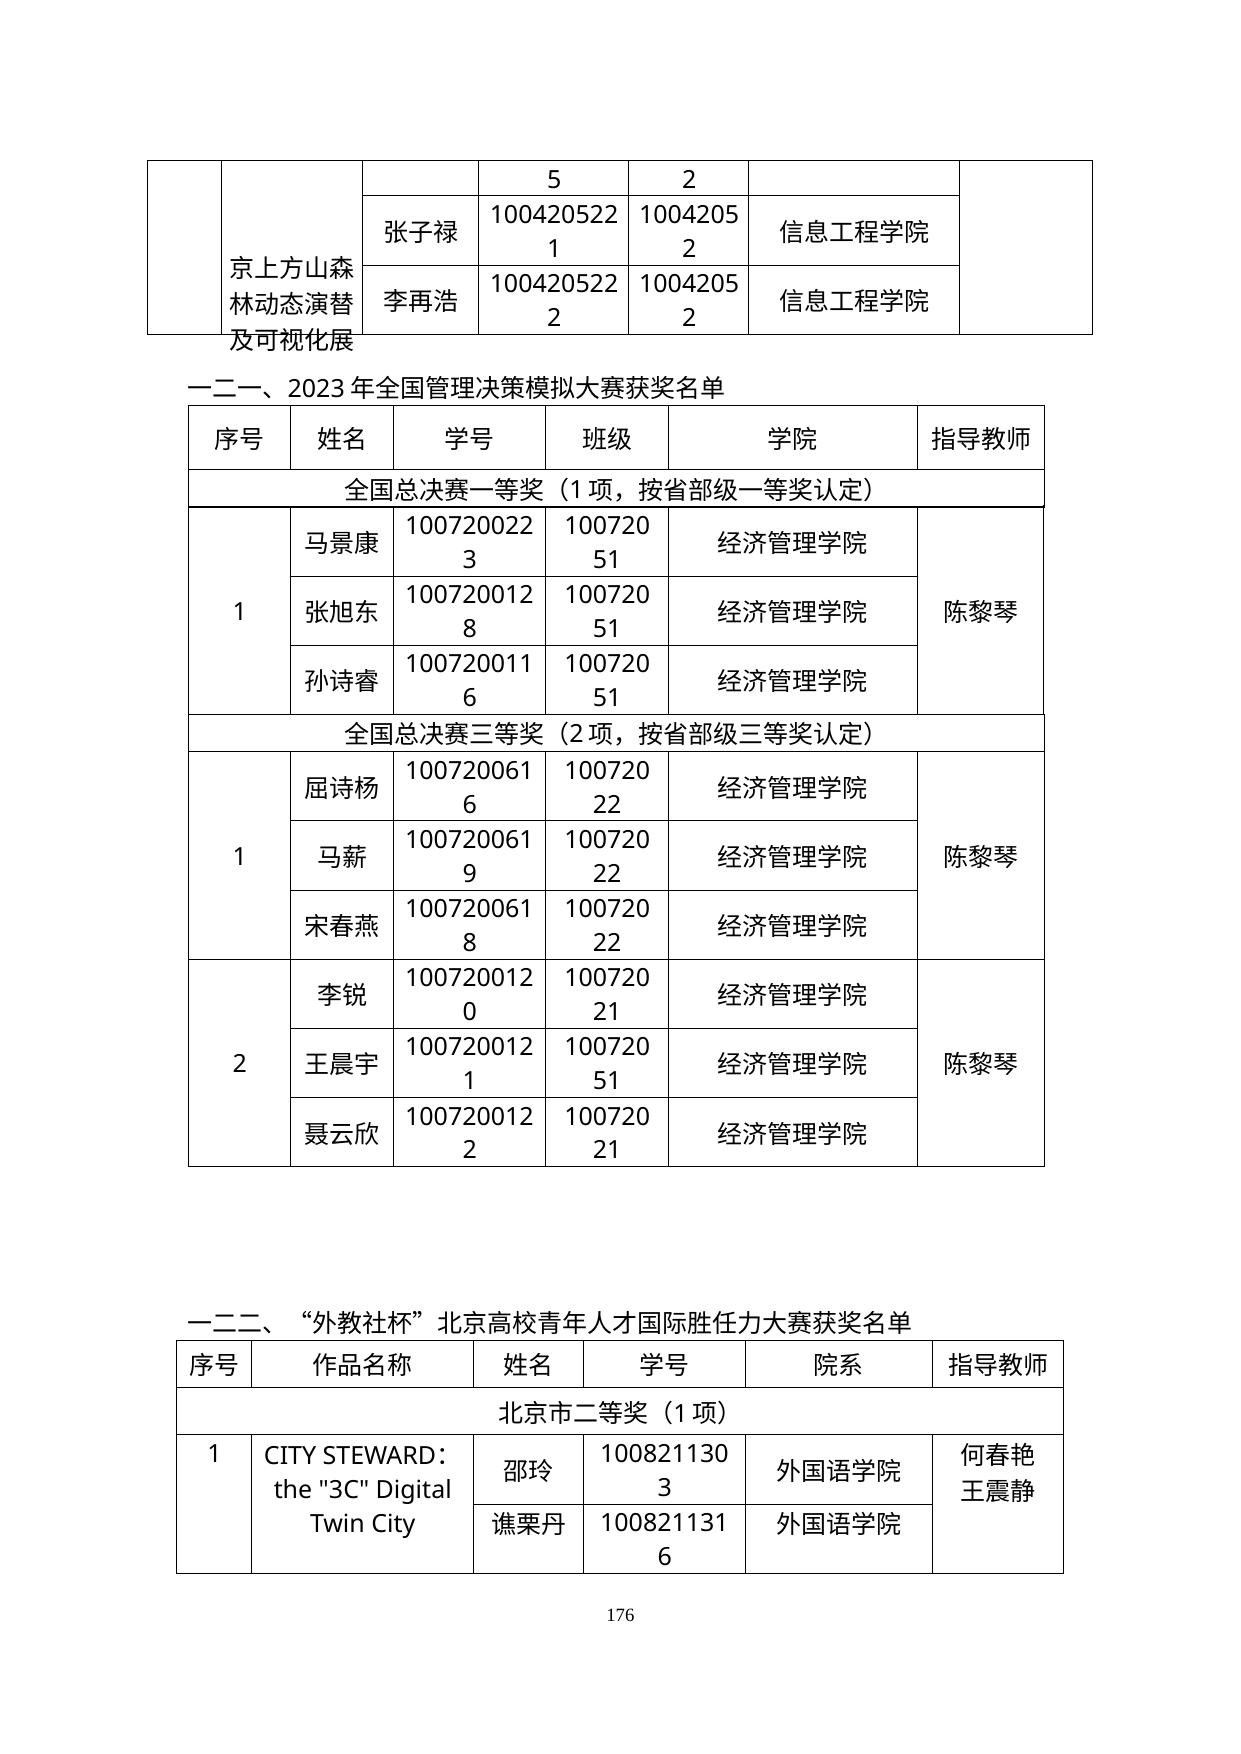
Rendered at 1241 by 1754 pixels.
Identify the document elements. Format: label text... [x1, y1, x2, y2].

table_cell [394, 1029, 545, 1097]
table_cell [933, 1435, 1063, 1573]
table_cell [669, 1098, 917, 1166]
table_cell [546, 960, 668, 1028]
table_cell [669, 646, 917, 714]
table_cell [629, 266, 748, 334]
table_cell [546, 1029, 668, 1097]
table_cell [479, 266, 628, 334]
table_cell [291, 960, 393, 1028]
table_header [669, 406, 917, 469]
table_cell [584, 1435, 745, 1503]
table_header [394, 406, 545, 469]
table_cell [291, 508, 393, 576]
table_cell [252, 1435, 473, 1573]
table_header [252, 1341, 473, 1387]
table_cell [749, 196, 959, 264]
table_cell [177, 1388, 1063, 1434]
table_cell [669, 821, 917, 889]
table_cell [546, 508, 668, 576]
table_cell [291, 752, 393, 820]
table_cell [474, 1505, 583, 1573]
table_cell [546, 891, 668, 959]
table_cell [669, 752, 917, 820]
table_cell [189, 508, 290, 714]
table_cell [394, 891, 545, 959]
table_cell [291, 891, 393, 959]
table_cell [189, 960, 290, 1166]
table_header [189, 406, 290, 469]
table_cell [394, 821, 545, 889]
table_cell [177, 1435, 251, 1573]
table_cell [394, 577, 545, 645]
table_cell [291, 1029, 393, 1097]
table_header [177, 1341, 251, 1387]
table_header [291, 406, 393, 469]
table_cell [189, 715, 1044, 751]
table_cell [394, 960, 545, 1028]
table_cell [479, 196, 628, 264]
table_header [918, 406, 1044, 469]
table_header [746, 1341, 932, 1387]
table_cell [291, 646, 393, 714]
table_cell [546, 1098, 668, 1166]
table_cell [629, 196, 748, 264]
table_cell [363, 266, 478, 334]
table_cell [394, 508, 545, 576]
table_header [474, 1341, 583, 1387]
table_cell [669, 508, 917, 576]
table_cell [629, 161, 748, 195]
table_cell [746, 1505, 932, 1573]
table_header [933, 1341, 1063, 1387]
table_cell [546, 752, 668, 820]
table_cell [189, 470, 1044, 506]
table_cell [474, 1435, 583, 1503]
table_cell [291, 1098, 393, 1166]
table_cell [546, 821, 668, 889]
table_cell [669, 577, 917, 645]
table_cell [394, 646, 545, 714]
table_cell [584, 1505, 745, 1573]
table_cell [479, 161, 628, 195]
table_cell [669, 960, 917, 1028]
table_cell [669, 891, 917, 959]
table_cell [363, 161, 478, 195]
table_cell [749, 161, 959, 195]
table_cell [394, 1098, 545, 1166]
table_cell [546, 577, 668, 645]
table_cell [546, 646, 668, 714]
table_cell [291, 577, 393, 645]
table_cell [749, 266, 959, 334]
text 一二二、“外教社杯”北京高校青年人才国际胜任力大赛获奖名单 [187, 1303, 1053, 1340]
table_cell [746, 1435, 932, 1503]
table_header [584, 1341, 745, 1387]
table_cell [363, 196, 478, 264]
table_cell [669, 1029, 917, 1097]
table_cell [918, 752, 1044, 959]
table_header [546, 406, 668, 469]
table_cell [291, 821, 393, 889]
text 一二一、2023年全国管理决策模拟大赛获奖名单 [187, 369, 1053, 405]
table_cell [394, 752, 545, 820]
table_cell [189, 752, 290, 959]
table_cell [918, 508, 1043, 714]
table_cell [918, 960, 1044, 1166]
